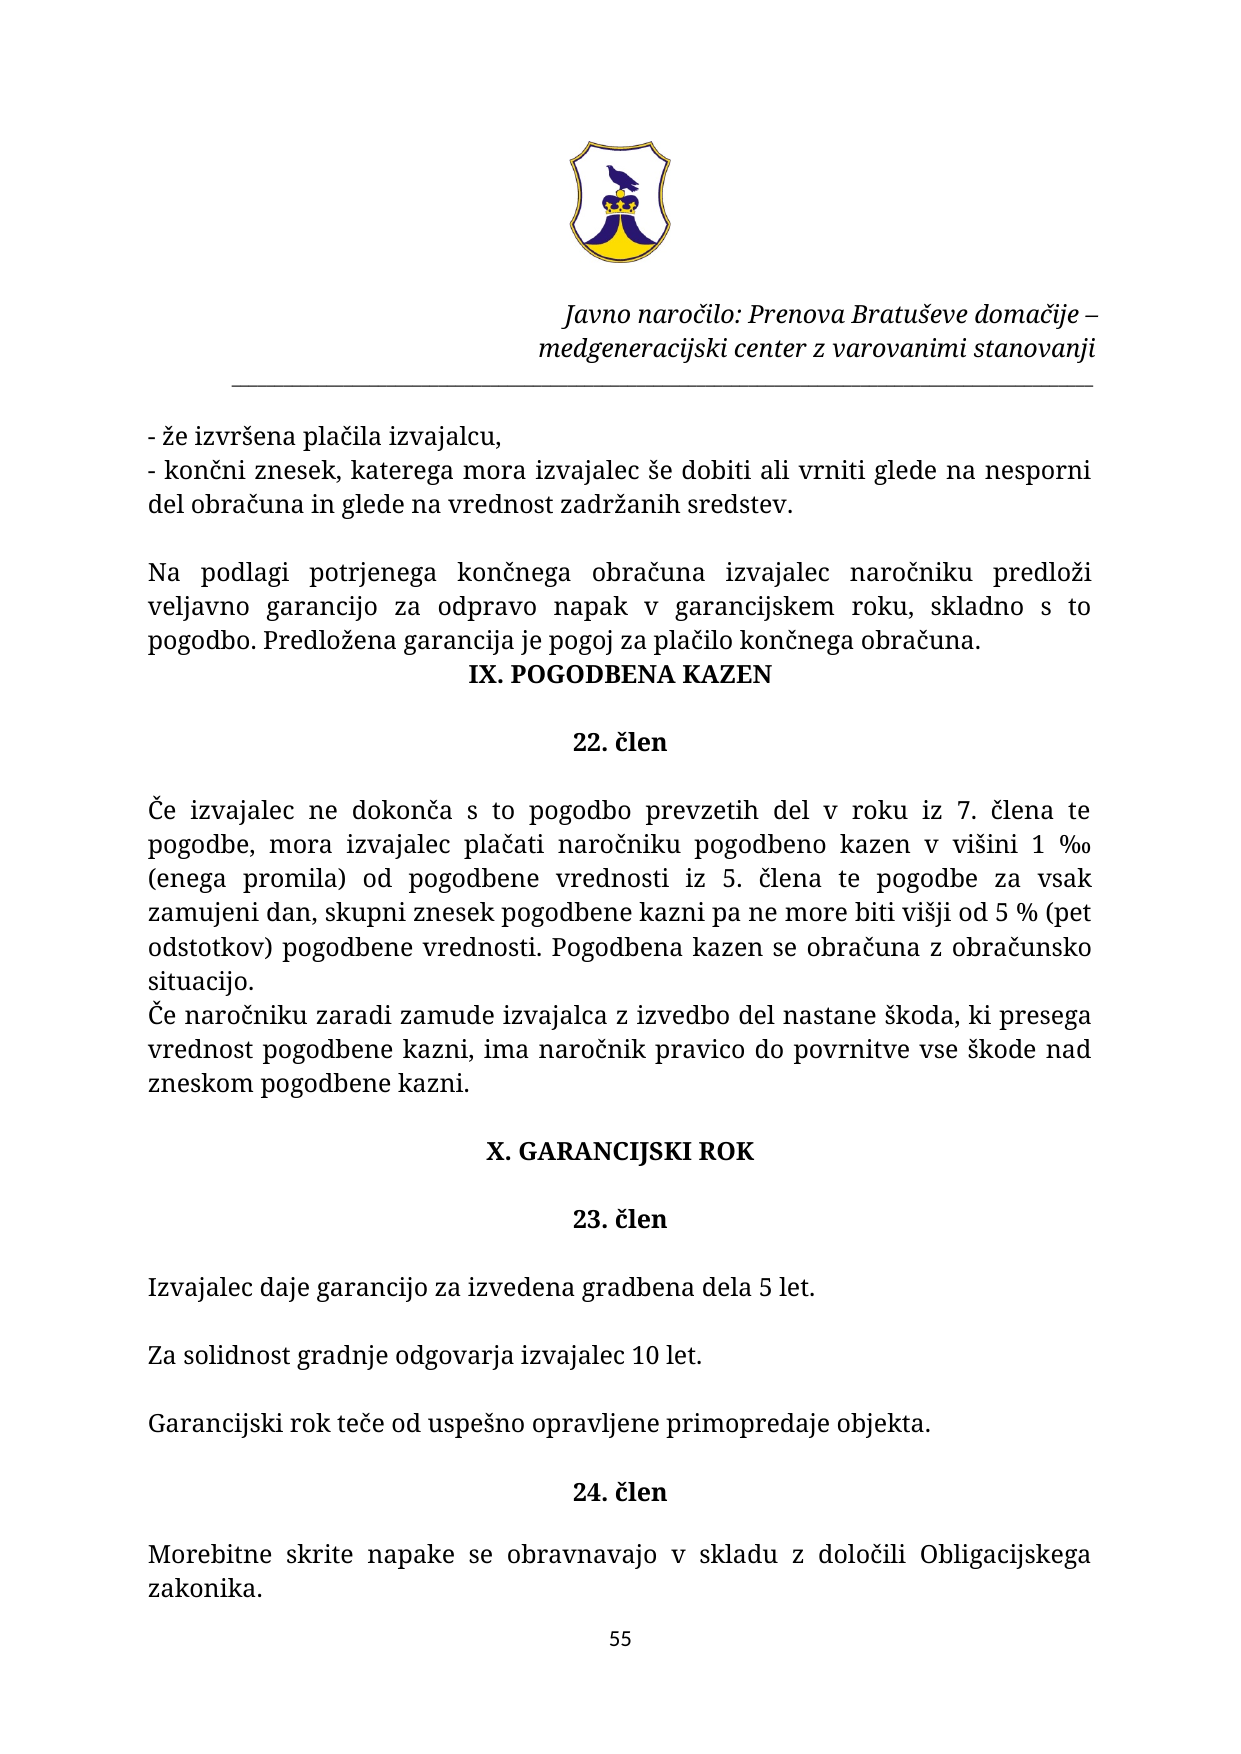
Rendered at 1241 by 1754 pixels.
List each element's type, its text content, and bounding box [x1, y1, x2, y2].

text Za solidnost gradnje odgovarja izvajalec 10 let. [148, 1338, 1093, 1372]
text IX. POGODBENA KAZEN [148, 657, 1093, 691]
picture [569, 141, 671, 263]
text Če naročniku zaradi zamude izvajalca z izvedbo del nastane škoda, ki presega vrednost pogodbene kazni, ima naročnik pravico do povrnitve vse škode nad zneskom pogodbene kazni. [148, 997, 1093, 1099]
text Izvajalec daje garancijo za izvedena gradbena dela 5 let. [148, 1270, 1093, 1304]
text 23. člen [148, 1202, 1093, 1236]
text Morebitne skrite napake se obravnavajo v skladu z določili Obligacijskega zakonika. [148, 1536, 1093, 1604]
text 24. člen [148, 1474, 1093, 1508]
text - končni znesek, katerega mora izvajalec še dobiti ali vrniti glede na nesporni del obračuna in glede na vrednost zadržanih sredstev. [148, 452, 1093, 520]
text Garancijski rok teče od uspešno opravljene primopredaje objekta. [148, 1406, 1093, 1440]
text - že izvršena plačila izvajalcu, [148, 418, 1093, 452]
text X. GARANCIJSKI ROK [148, 1133, 1093, 1168]
text Če izvajalec ne dokonča s to pogodbo prevzetih del v roku iz 7. člena te pogodbe, mora izvajalec plačati naročniku pogodbeno kazen v višini 1 ‰ (enega promila) od pogodbene vrednosti iz 5. člena te pogodbe za vsak zamujeni dan, skupni znesek pogodbene kazni pa ne more biti višji od 5 % (pet odstotkov) pogodbene vrednosti. Pogodbena kazen se obračuna z obračunsko situacijo. [148, 793, 1093, 997]
text Na podlagi potrjenega končnega obračuna izvajalec naročniku predloži veljavno garancijo za odpravo napak v garancijskem roku, skladno s to pogodbo. Predložena garancija je pogoj za plačilo končnega obračuna. [148, 554, 1093, 657]
text 22. člen [148, 725, 1093, 759]
